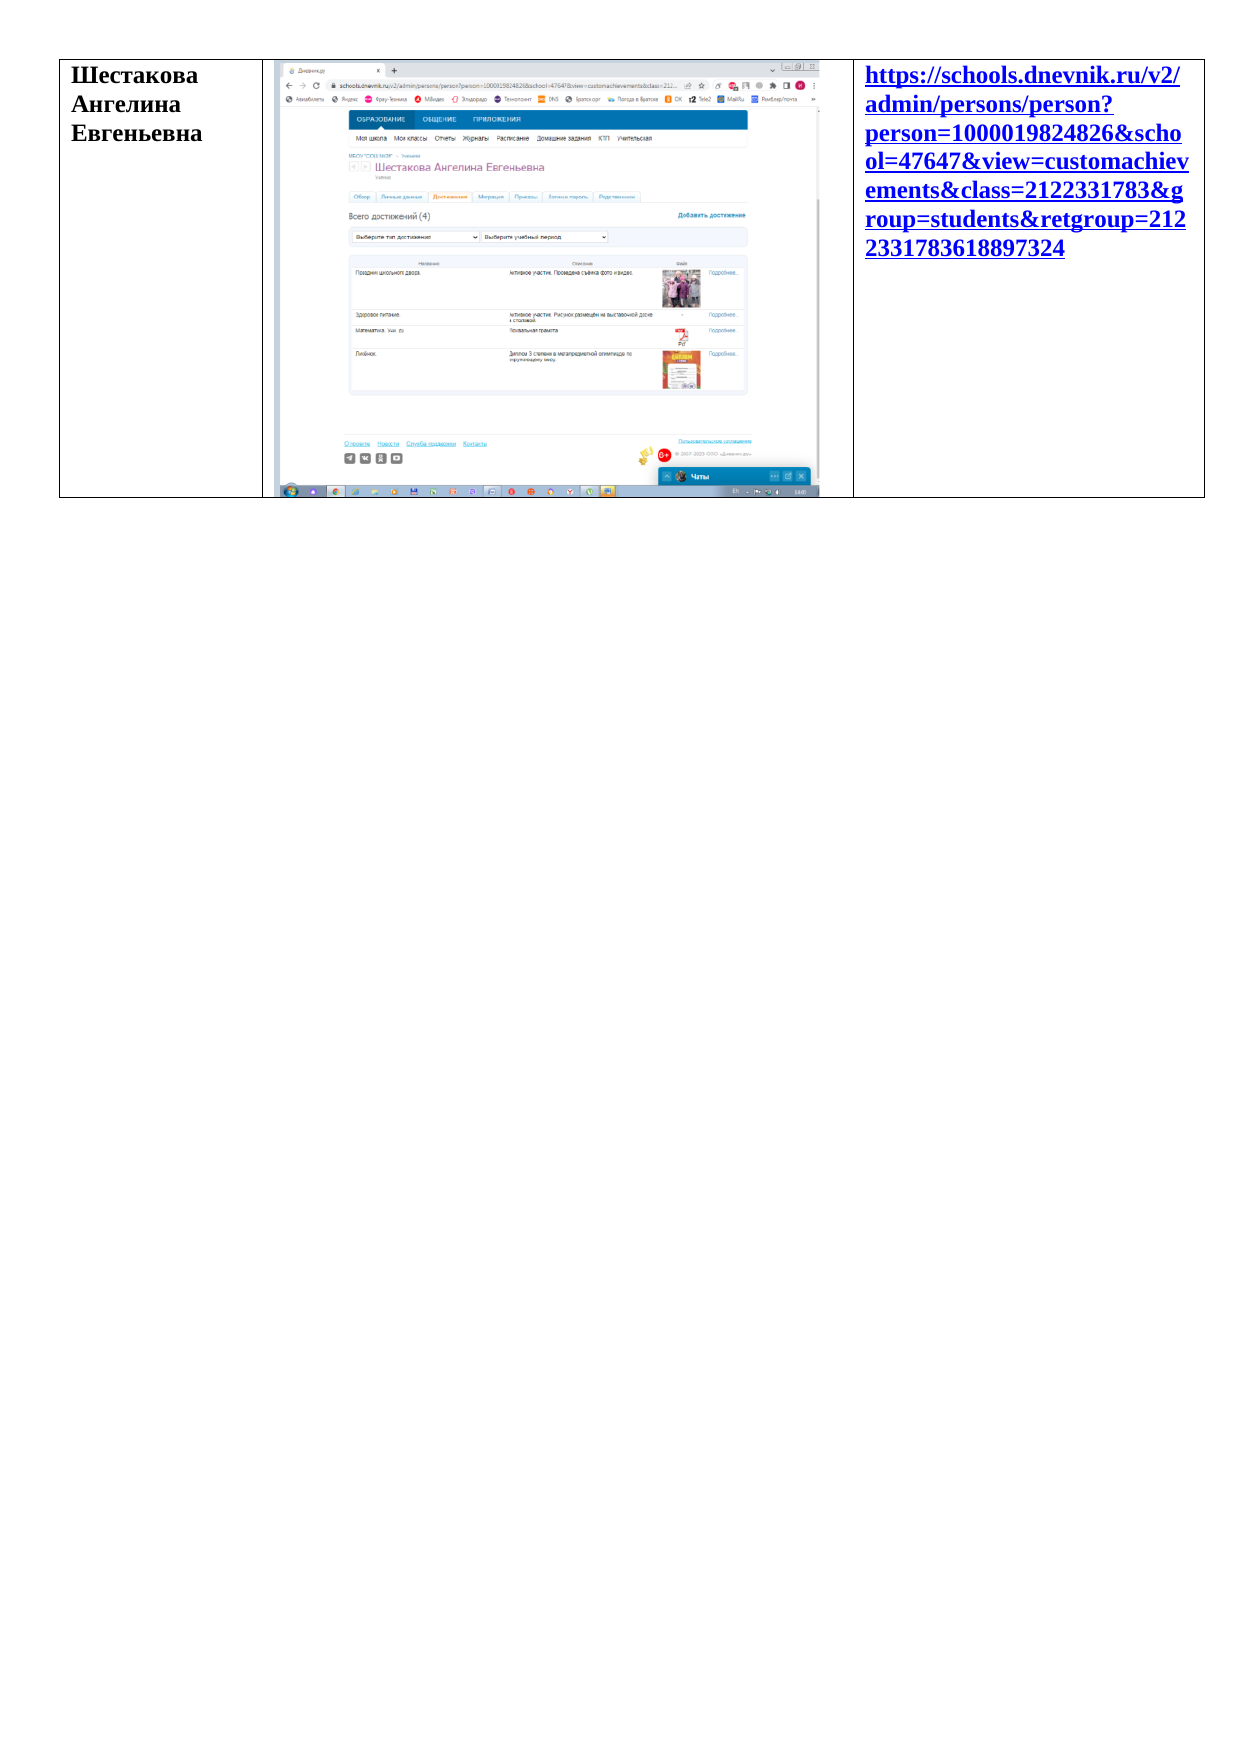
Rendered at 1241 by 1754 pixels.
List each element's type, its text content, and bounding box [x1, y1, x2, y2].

table_cell https://schools.dnevnik.ru/v2/admin/persons/person?person=1000019824826&school=47647&view=customachievements&class=2122331783&group=students&retgroup=2122331783618897324 [854, 60, 1204, 497]
table_cell Шестакова Ангелина Евгеньевна [60, 60, 262, 497]
picture [274, 60, 820, 497]
table_cell [820, 60, 853, 497]
table_cell [263, 60, 274, 497]
